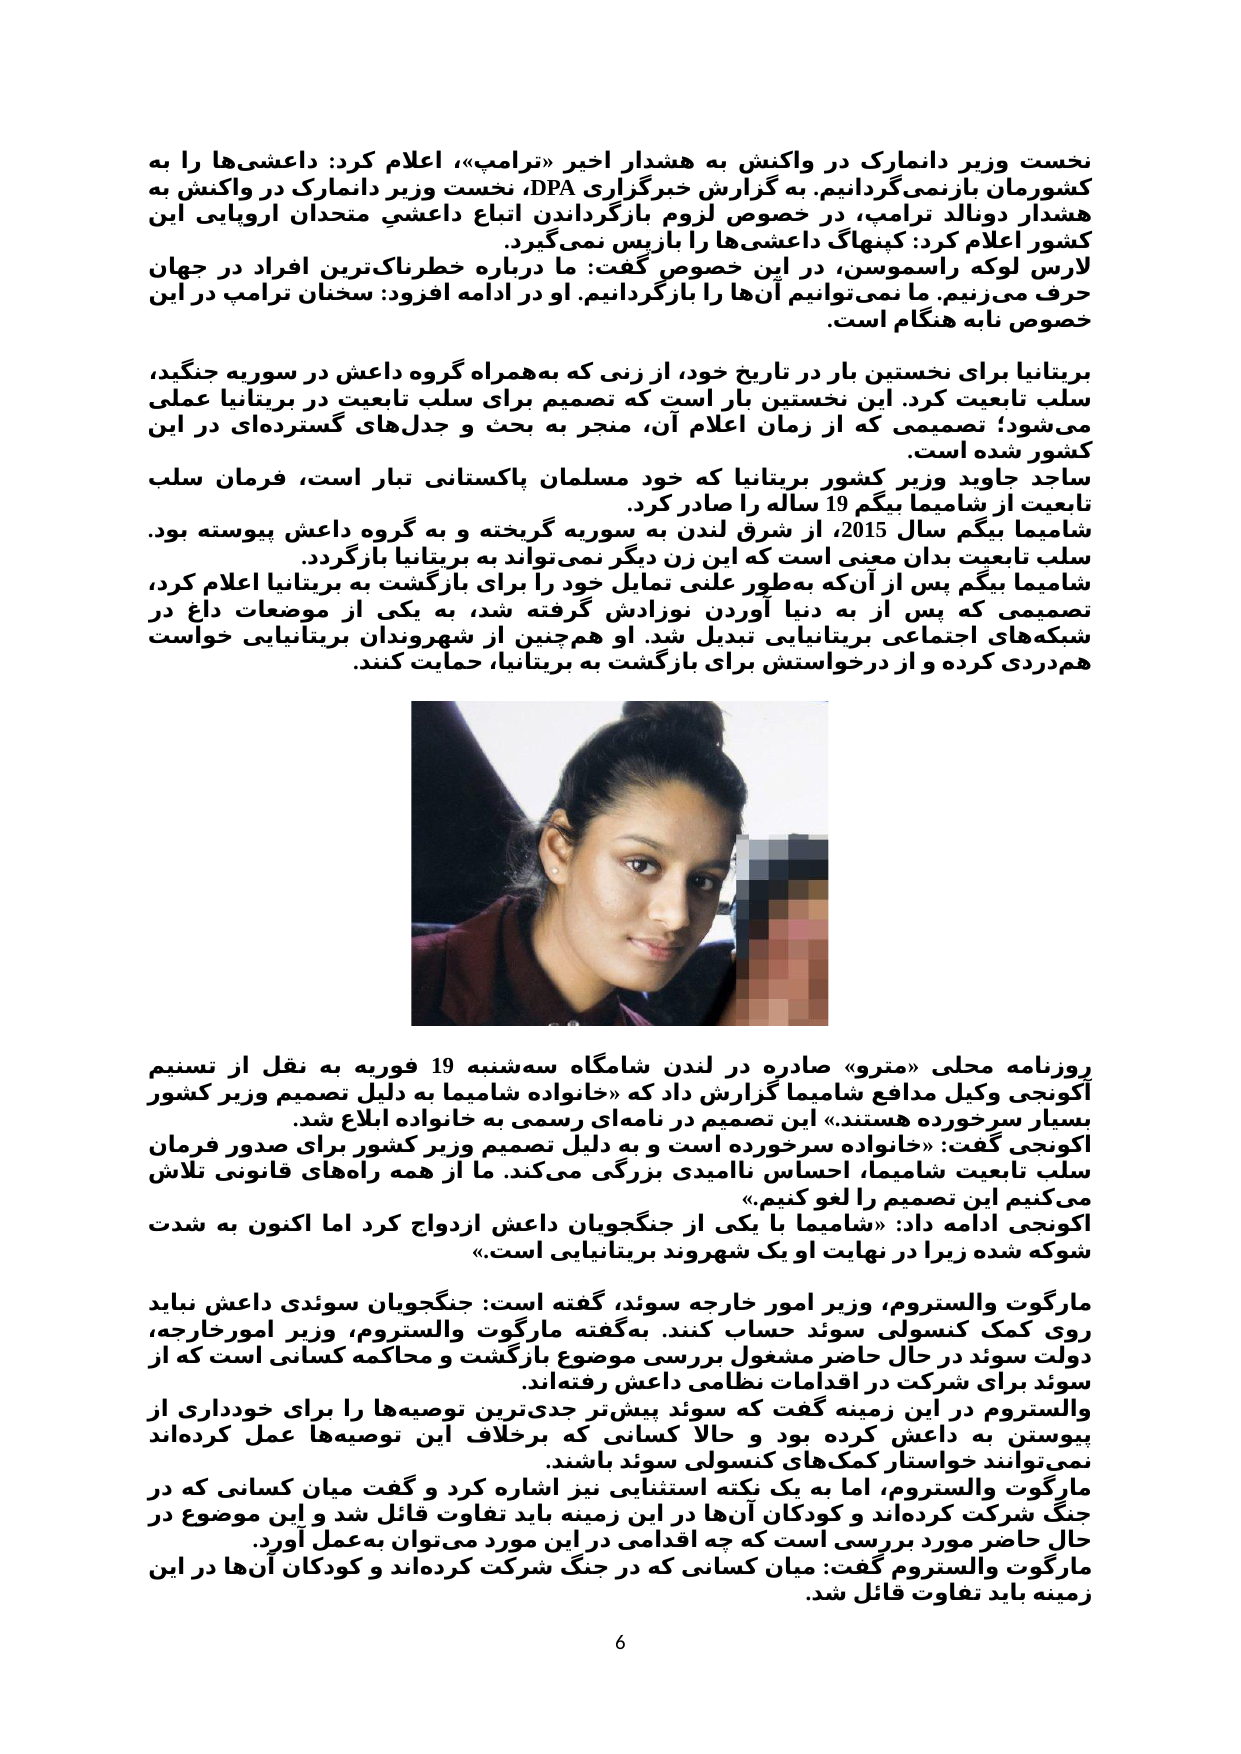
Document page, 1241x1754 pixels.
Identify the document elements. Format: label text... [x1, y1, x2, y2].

text والستروم در این زمینه گفت که سوئد پیش‌تر جدی‌ترین توصیه‌ها را برای خودداری از پیوستن به داعش کرده بود و حالا کسانی که برخلاف این توصیه‌ها عمل کرده‌اند نمی‌توانند خواستار کمک‌های کنسولی سوئد باشند. [148, 1395, 1093, 1474]
text مارگوت والستروم گفت: میان کسانی که در جنگ شرکت کرده‌اند و کودکان آن‌ها در این زمینه باید تفاوت قائل شد. [148, 1553, 1093, 1606]
text لارس لوکه راسموسن، در این خصوص گفت: ما درباره خطرناک‌ترین افراد در جهان حرف می‌زنیم. ما نمی‌توانیم آن‌ها را بازگردانیم. او در ادامه افزود: سخنان ترامپ در این خصوص نابه هنگام است. [148, 253, 1093, 332]
text نخست وزیر دانمارک در واکنش به هشدار اخیر «ترامپ»، اعلام کرد: داعشی‌ها را به کشورمان بازنمی‌گردانیم. به گزارش خبرگزاری DPA، نخست وزیر دانمارک در واکنش به هشدار دونالد ترامپ، در خصوص لزوم بازگرداندن اتباع داعشیِ متحدان اروپایی این کشور اعلام کرد: کپنهاگ داعشی‌ها را بازپس نمی‌گیرد. [148, 148, 1093, 253]
text مارگوت والستروم، اما به یک نکته استثنایی نیز اشاره کرد و گفت میان کسانی که در جنگ شرکت کرده‌اند و کودکان آن‌ها در این زمینه باید تفاوت قائل شد و این موضوع در حال حاضر مورد بررسی است که چه اقدامی در این مورد می‌توان به‌عمل آورد. [148, 1474, 1093, 1553]
text روزنامه محلی «مترو» صادره در لندن شامگاه سه‌شنبه 19 فوریه به نقل از تسنیم آکونجی وکیل مدافع شامیما گزارش داد که «خانواده شامیما به دلیل تصمیم وزیر کشور بسیار سرخورده هستند.» این تصمیم در نامه‌ای رسمی به خانواده ابلاع شد. [148, 1052, 1093, 1131]
text ساجد جاوید وزیر کشور بریتانیا که خود مسلمان پاکستانی تبار است، فرمان سلب تابعیت از شامیما بیگم 19 ساله را صادر کرد. [148, 464, 1093, 517]
text مارگوت والستروم، وزیر امور خارجه سوئد، گفته است: جنگجویان سوئدی داعش نباید روی کمک کنسولی سوئد حساب کنند. به‌گفته مارگوت والستروم، وزیر امورخارجه، دولت سوئد در حال حاضر مشغول بررسی موضوع بازگشت و محاکمه‌ کسانی است که از سوئد برای شرکت در اقدامات نظامی داعش رفته‌اند. [148, 1289, 1093, 1395]
text بریتانیا برای نخستین بار در تاریخ خود، از زنی که به‌همراه گروه داعش در سوریه جنگید، سلب تابعیت کرد. این نخستین بار است که تصمیم برای سلب تابعیت در بریتانیا عملی می‌شود؛ تصمیمی که از زمان اعلام آن، منجر به بحث و جدل‌های گسترده‌ای در این کشور شده است. [148, 358, 1093, 464]
text اکونجی ادامه داد: «شامیما با یکی از جنگجویان داعش ازدواج کرد اما اکنون به شدت شوکه شده زیرا در نهایت او یک شهروند بریتانیایی است.» [148, 1210, 1093, 1263]
text اکونجی گفت: «خانواده سرخورده است و به دلیل تصمیم وزیر کشور برای صدور فرمان سلب تابعیت شامیما، احساس ناامیدی بزرگی می‌کند. ما از همه راه‌های قانونی تلاش می‌کنیم این تصمیم را لغو کنیم.» [148, 1131, 1093, 1210]
text شامیما بیگم سال 2015، از شرق لندن به سوریه گریخته و به گروه داعش پیوسته بود. سلب تابعیت بدان معنی است که این زن دیگر نمی‌تواند به بریتانیا بازگردد. [148, 517, 1093, 569]
text شامیما بیگم پس از آن‌که به‌طور علنی تمایل خود را برای بازگشت به بریتانیا اعلام کرد، تصمیمی که پس از به دنیا آوردن نوزادش گرفته شد، به یکی از موضعات داغ در شبکه‌های اجتماعی بریتانیایی تبدیل شد. او هم‌چنین از شهروندان بریتانیایی خواست هم‌دردی کرده و از درخواستش برای بازگشت به بریتانیا، حمایت کنند. [148, 569, 1093, 675]
picture [411, 701, 829, 1026]
